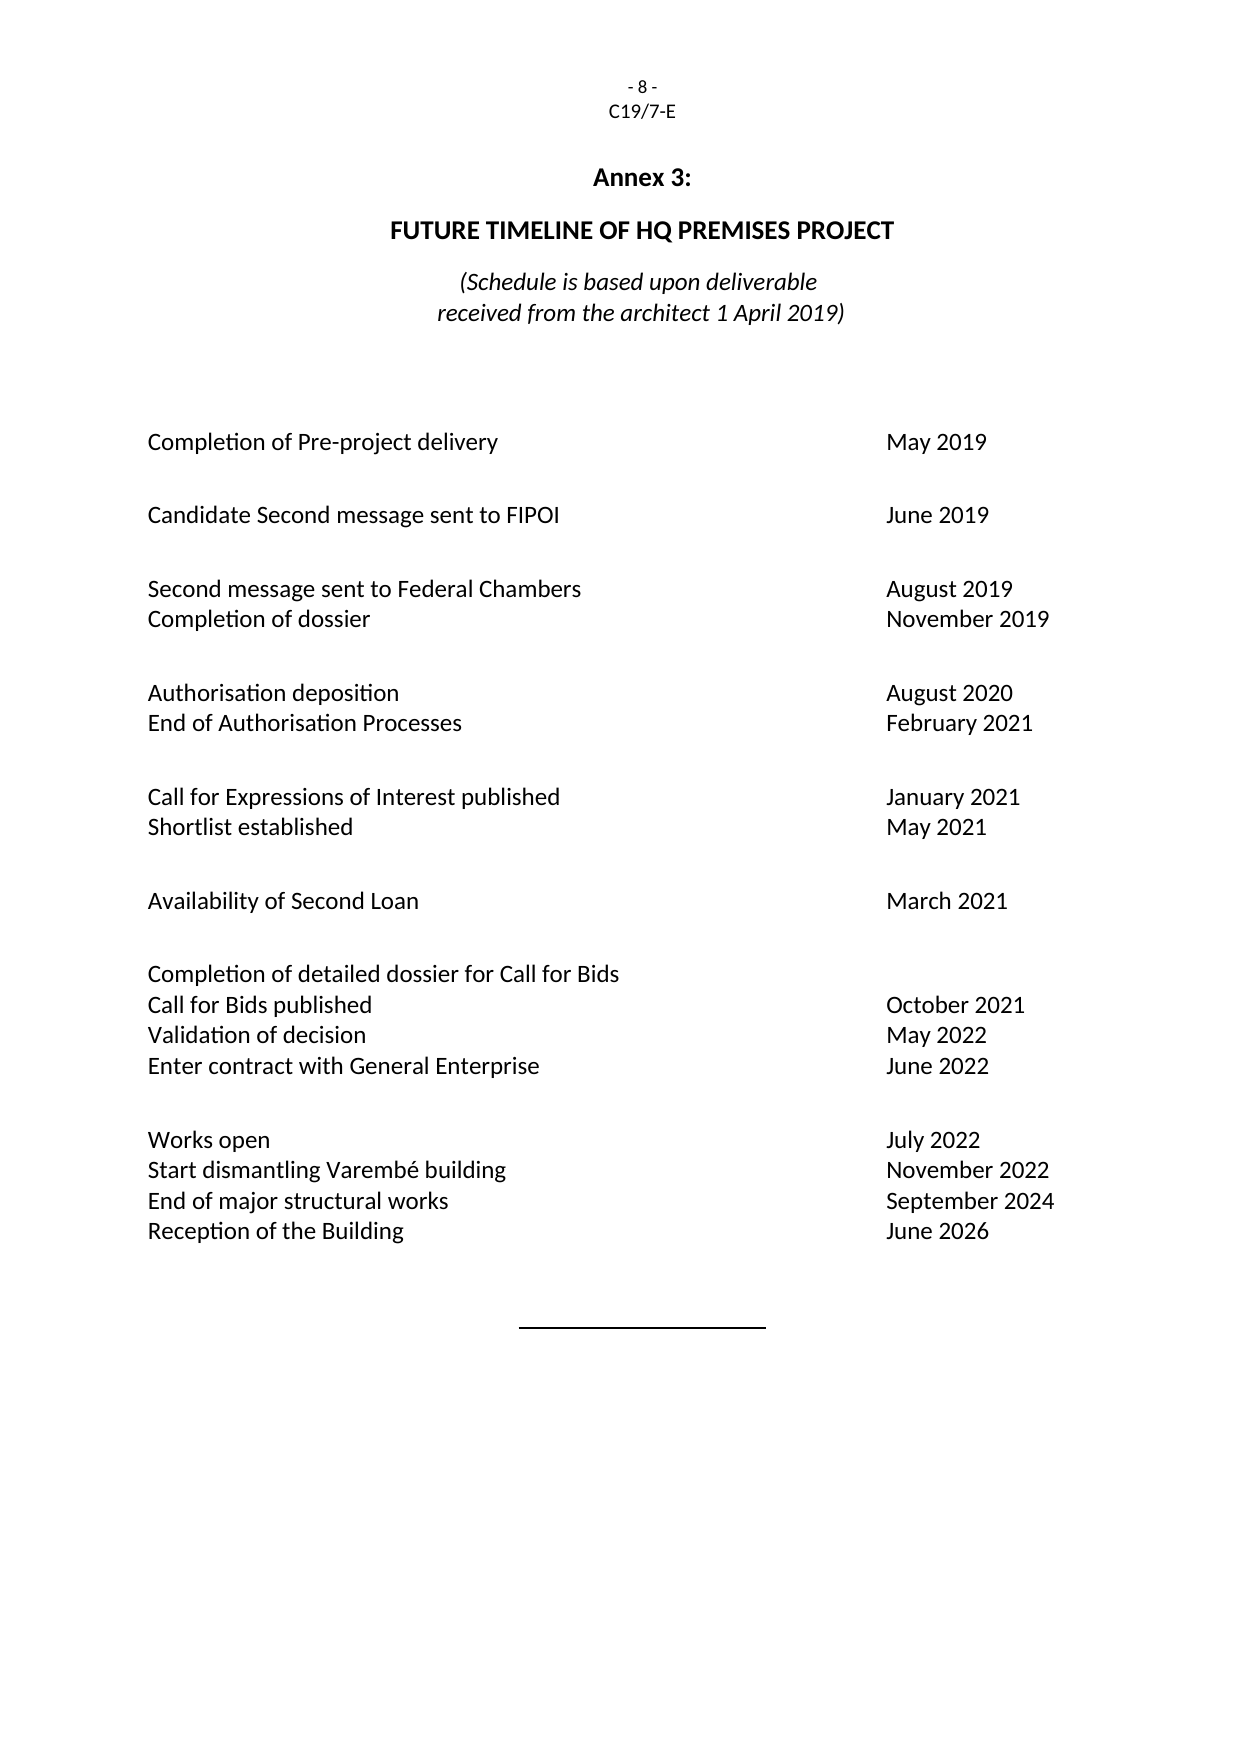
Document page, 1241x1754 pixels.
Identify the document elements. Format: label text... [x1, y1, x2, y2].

text Works open July 2022 Start dismantling Varembé building November 2022 End of major structural works September 2024 Reception of the Building June 2026 [148, 1093, 1137, 1246]
text Call for Expressions of Interest published January 2021 Shortlist established May 2021 [148, 751, 1137, 842]
text FUTURE TIMELINE OF HQ PREMISES PROJECT [148, 213, 1137, 254]
text Candidate Second message sent to FIPOI June 2019 [148, 469, 1137, 530]
text Availability of Second Loan March 2021 [148, 854, 1137, 916]
text Annex 3: [148, 160, 1137, 201]
text Authorisation deposition August 2020 End of Authorisation Processes February 2021 [148, 646, 1137, 738]
text Completion of detailed dossier for Call for Bids Call for Bids published October 2021 Validation of decision May 2022 Enter contract with General Enterprise June 2022 [148, 928, 1137, 1081]
text (Schedule is based upon deliverable received from the architect 1 April 2019) [148, 266, 1137, 327]
text Second message sent to Federal Chambers August 2019 Completion of dossier November 2019 [148, 542, 1137, 634]
text Completion of Pre-project delivery May 2019 [148, 426, 1137, 456]
